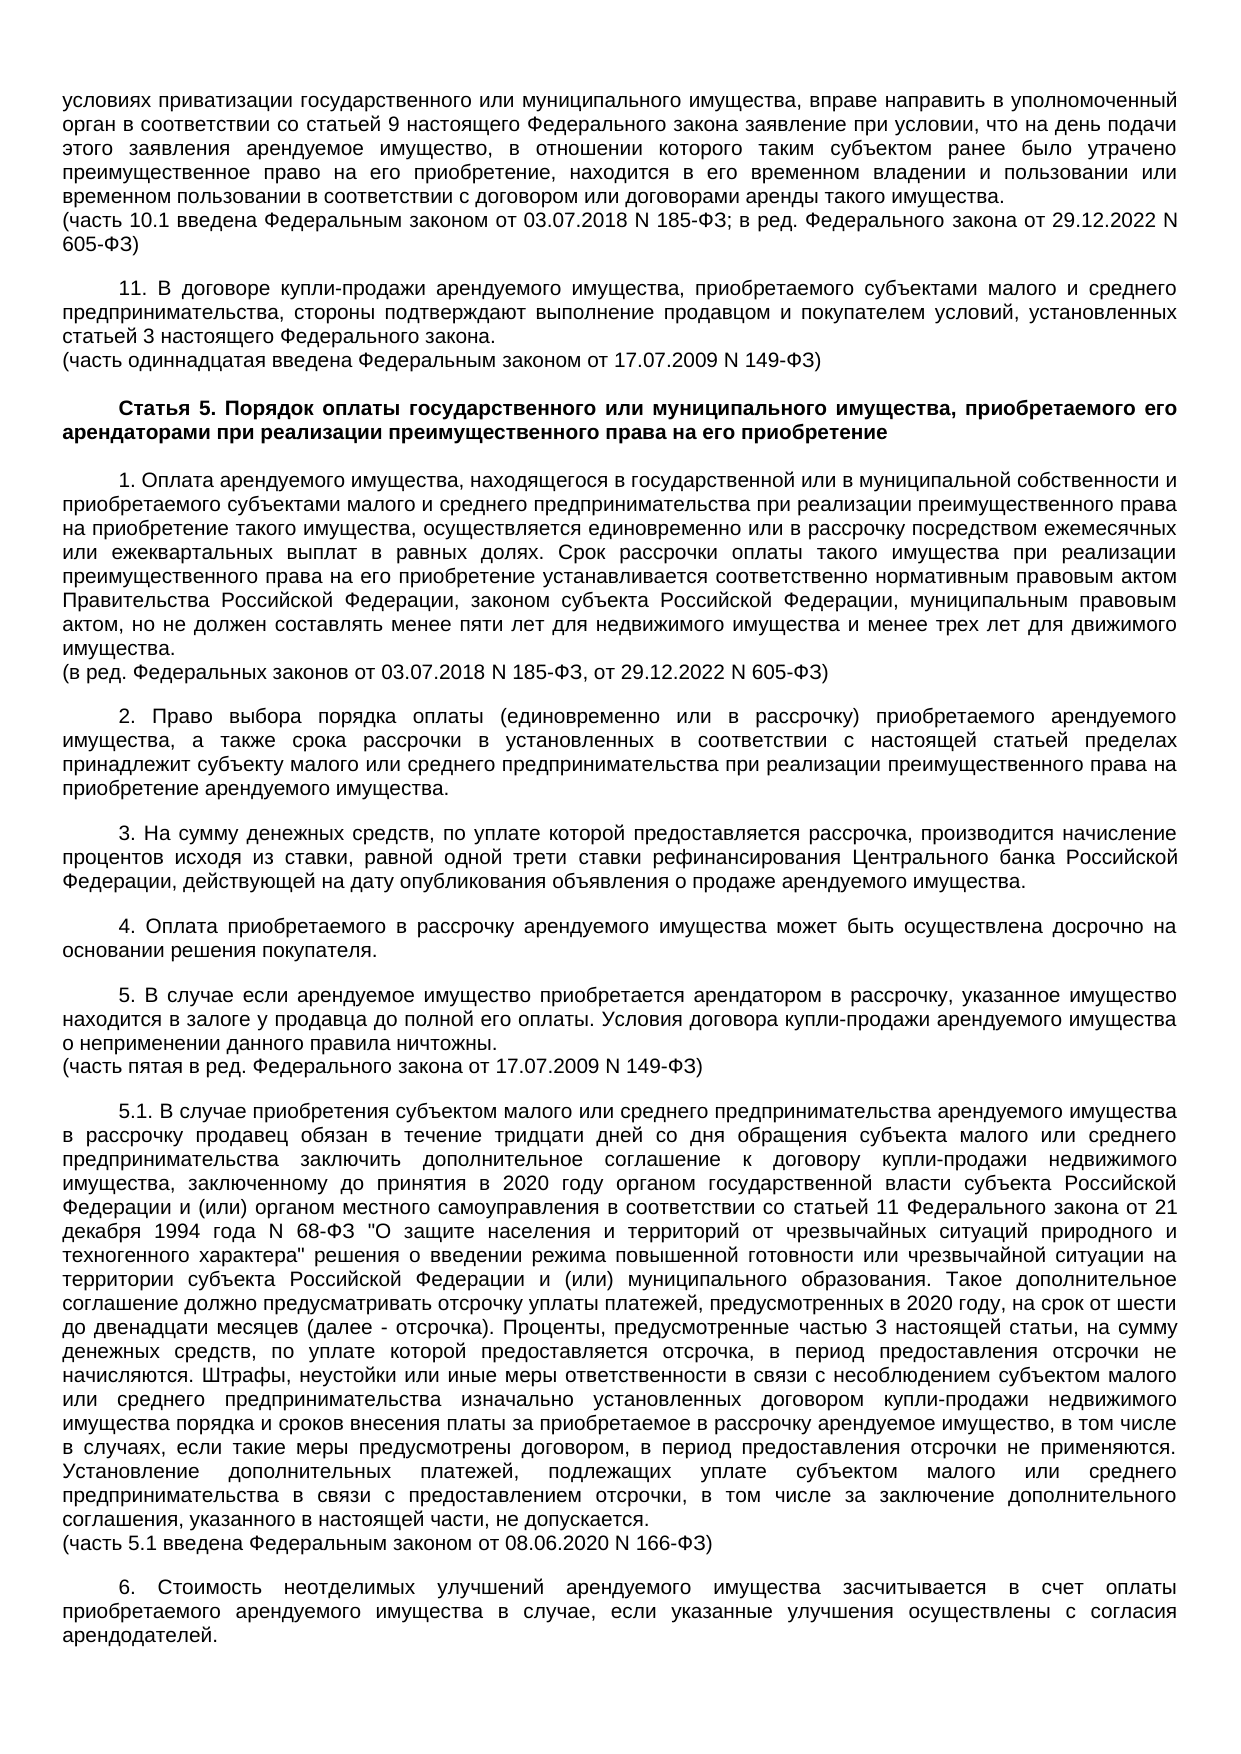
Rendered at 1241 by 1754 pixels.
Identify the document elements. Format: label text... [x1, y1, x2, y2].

text 2. Право выбора порядка оплаты (единовременно или в рассрочку) приобретаемого арендуемого имущества, а также срока рассрочки в установленных в соответствии с настоящей статьей пределах принадлежит субъекту малого или среднего предпринимательства при реализации преимущественного права на приобретение арендуемого имущества. [62, 704, 1178, 800]
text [62, 88, 1178, 207]
text (в ред. Федеральных законов от 03.07.2018 N 185-ФЗ, от 29.12.2022 N 605-ФЗ) [62, 659, 1178, 683]
text 6. Стоимость неотделимых улучшений арендуемого имущества засчитывается в счет оплаты приобретаемого арендуемого имущества в случае, если указанные улучшения осуществлены с согласия арендодателей. [62, 1575, 1178, 1647]
text 4. Оплата приобретаемого в рассрочку арендуемого имущества может быть осуществлена досрочно на основании решения покупателя. [62, 914, 1178, 962]
text 1. Оплата арендуемого имущества, находящегося в государственной или в муниципальной собственности и приобретаемого субъектами малого и среднего предпринимательства при реализации преимущественного права на приобретение такого имущества, осуществляется единовременно или в рассрочку посредством ежемесячных или ежеквартальных выплат в равных долях. Срок рассрочки оплаты такого имущества при реализации преимущественного права на его приобретение устанавливается соответственно нормативным правовым актом Правительства Российской Федерации, законом субъекта Российской Федерации, муниципальным правовым актом, но не должен составлять менее пяти лет для недвижимого имущества и менее трех лет для движимого имущества. [62, 468, 1178, 659]
text (часть одиннадцатая введена Федеральным законом от 17.07.2009 N 149-ФЗ) [62, 348, 1178, 372]
text (часть 5.1 введена Федеральным законом от 08.06.2020 N 166-ФЗ) [62, 1530, 1178, 1554]
text 3. На сумму денежных средств, по уплате которой предоставляется рассрочка, производится начисление процентов исходя из ставки, равной одной трети ставки рефинансирования Центрального банка Российской Федерации, действующей на дату опубликования объявления о продаже арендуемого имущества. [62, 821, 1178, 893]
text 5. В случае если арендуемое имущество приобретается арендатором в рассрочку, указанное имущество находится в залоге у продавца до полной его оплаты. Условия договора купли-продажи арендуемого имущества о неприменении данного правила ничтожны. [62, 982, 1178, 1054]
text 11. В договоре купли-продажи арендуемого имущества, приобретаемого субъектами малого и среднего предпринимательства, стороны подтверждают выполнение продавцом и покупателем условий, установленных статьей 3 настоящего Федерального закона. [62, 276, 1178, 348]
text (часть пятая в ред. Федерального закона от 17.07.2009 N 149-ФЗ) [62, 1054, 1178, 1078]
title Статья 5. Порядок оплаты государственного или муниципального имущества, приобретаемого его арендаторами при реализации преимущественного права на его приобретение [62, 396, 1178, 444]
text (часть 10.1 введена Федеральным законом от 03.07.2018 N 185-ФЗ; в ред. Федерального закона от 29.12.2022 N 605-ФЗ) [62, 207, 1178, 255]
text 5.1. В случае приобретения субъектом малого или среднего предпринимательства арендуемого имущества в рассрочку продавец обязан в течение тридцати дней со дня обращения субъекта малого или среднего предпринимательства заключить дополнительное соглашение к договору купли-продажи недвижимого имущества, заключенному до принятия в 2020 году органом государственной власти субъекта Российской Федерации и (или) органом местного самоуправления в соответствии со статьей 11 Федерального закона от 21 декабря 1994 года N 68-ФЗ "О защите населения и территорий от чрезвычайных ситуаций природного и техногенного характера" решения о введении режима повышенной готовности или чрезвычайной ситуации на территории субъекта Российской Федерации и (или) муниципального образования. Такое дополнительное соглашение должно предусматривать отсрочку уплаты платежей, предусмотренных в 2020 году, на срок от шести до двенадцати месяцев (далее - отсрочка). Проценты, предусмотренные частью 3 настоящей статьи, на сумму денежных средств, по уплате которой предоставляется отсрочка, в период предоставления отсрочки не начисляются. Штрафы, неустойки или иные меры ответственности в связи с несоблюдением субъектом малого или среднего предпринимательства изначально установленных договором купли-продажи недвижимого имущества порядка и сроков внесения платы за приобретаемое в рассрочку арендуемое имущество, в том числе в случаях, если такие меры предусмотрены договором, в период предоставления отсрочки не применяются. Установление дополнительных платежей, подлежащих уплате субъектом малого или среднего предпринимательства в связи с предоставлением отсрочки, в том числе за заключение дополнительного соглашения, указанного в настоящей части, не допускается. [62, 1099, 1178, 1530]
